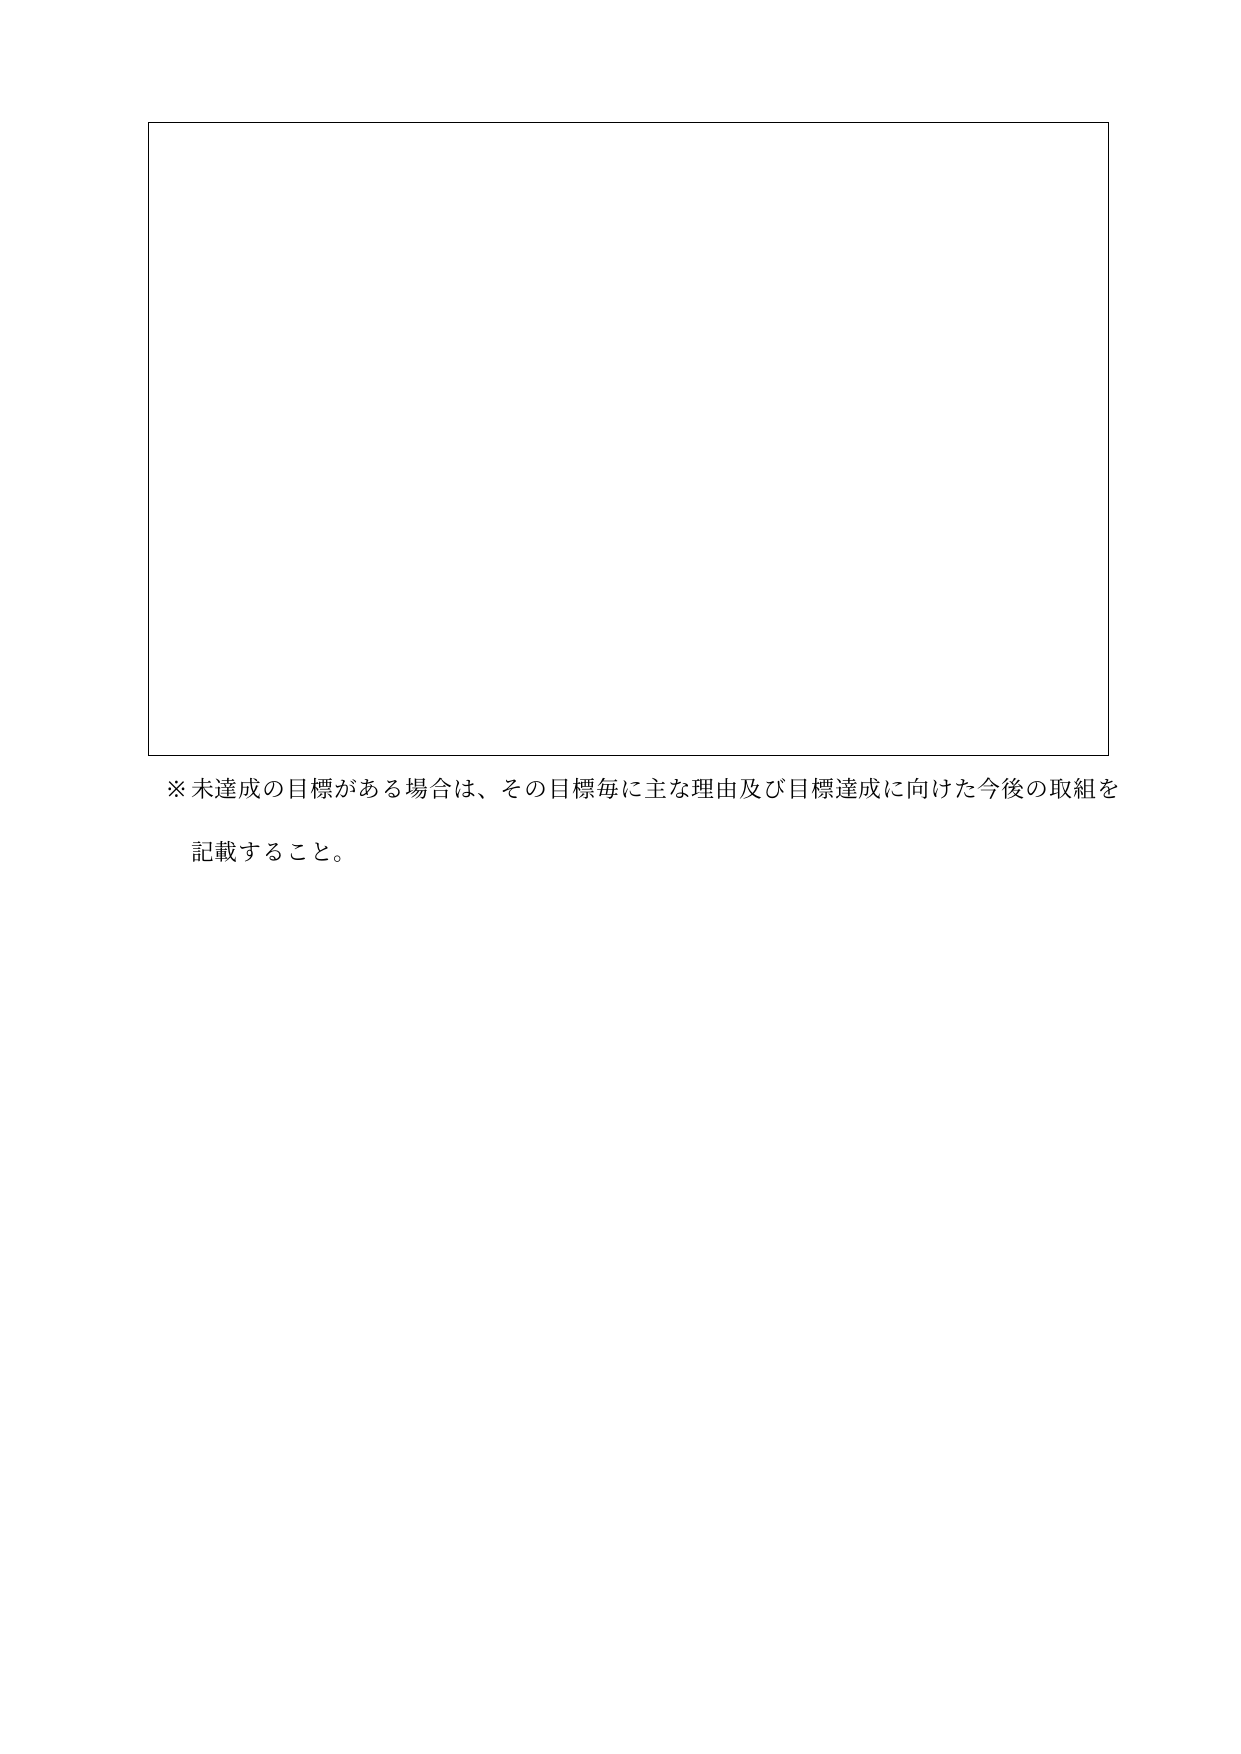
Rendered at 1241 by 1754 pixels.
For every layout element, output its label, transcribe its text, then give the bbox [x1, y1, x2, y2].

table_header [149, 123, 1108, 755]
text ※未達成の目標がある場合は、その目標毎に主な理由及び目標達成に向けた今後の取組を記載すること。 [148, 756, 1121, 882]
